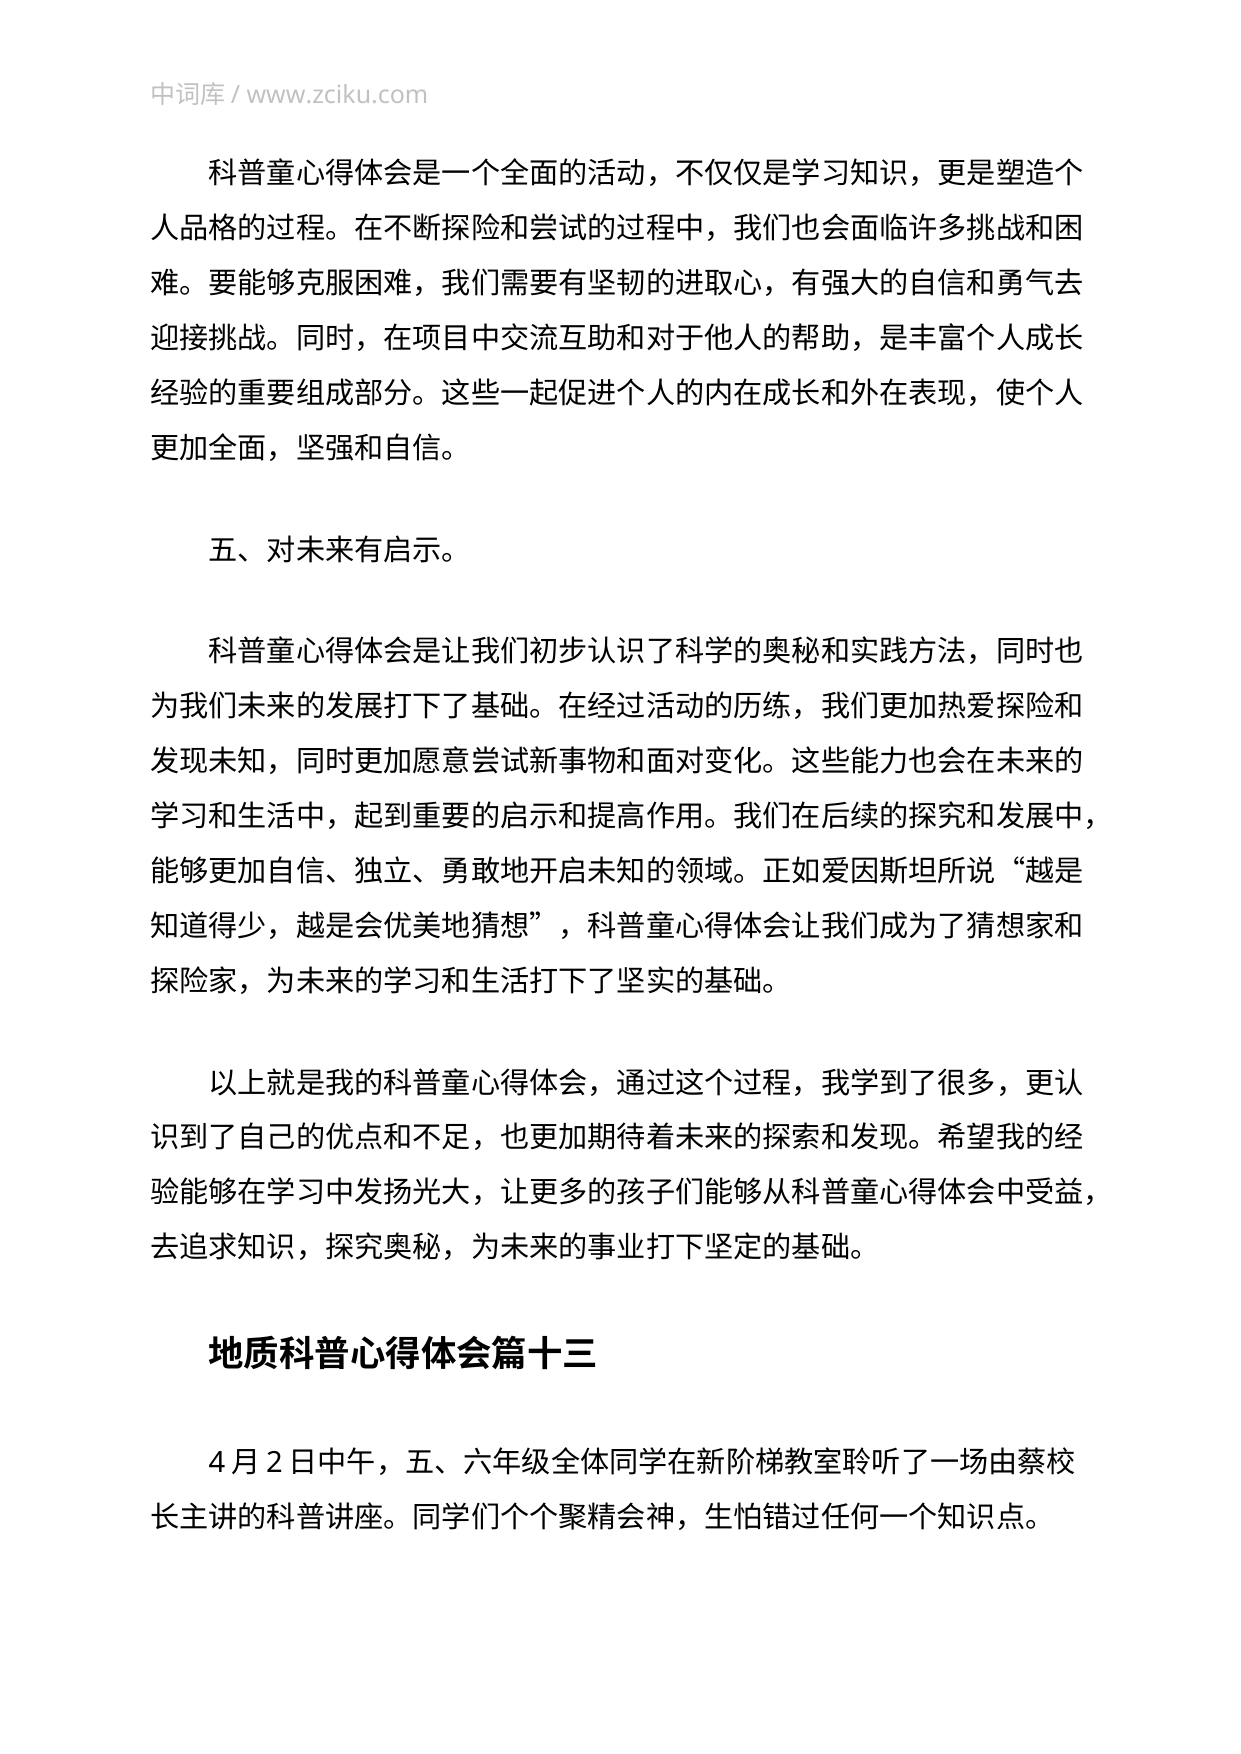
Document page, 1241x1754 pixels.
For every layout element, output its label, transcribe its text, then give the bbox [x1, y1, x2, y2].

text 科普童心得体会是让我们初步认识了科学的奥秘和实践方法，同时也为我们未来的发展打下了基础。在经过活动的历练，我们更加热爱探险和发现未知，同时更加愿意尝试新事物和面对变化。这些能力也会在未来的学习和生活中，起到重要的启示和提高作用。我们在后续的探究和发展中，能够更加自信、独立、勇敢地开启未知的领域。正如爱因斯坦所说“越是知道得少，越是会优美地猜想”，科普童心得体会让我们成为了猜想家和探险家，为未来的学习和生活打下了坚实的基础。 [150, 628, 1090, 1000]
text 科普童心得体会是一个全面的活动，不仅仅是学习知识，更是塑造个人品格的过程。在不断探险和尝试的过程中，我们也会面临许多挑战和困难。要能够克服困难，我们需要有坚韧的进取心，有强大的自信和勇气去迎接挑战。同时，在项目中交流互助和对于他人的帮助，是丰富个人成长经验的重要组成部分。这些一起促进个人的内在成长和外在表现，使个人更加全面，坚强和自信。 [150, 150, 1090, 467]
text 以上就是我的科普童心得体会，通过这个过程，我学到了很多，更认识到了自己的优点和不足，也更加期待着未来的探索和发现。希望我的经验能够在学习中发扬光大，让更多的孩子们能够从科普童心得体会中受益，去追求知识，探究奥秘，为未来的事业打下坚定的基础。 [150, 1059, 1090, 1266]
text 4月2日中午，五、六年级全体同学在新阶梯教室聆听了一场由蔡校长主讲的科普讲座。同学们个个聚精会神，生怕错过任何一个知识点。 [150, 1439, 1090, 1536]
text 五、对未来有启示。 [150, 526, 1090, 568]
text 地质科普心得体会篇十三 [150, 1326, 1090, 1377]
